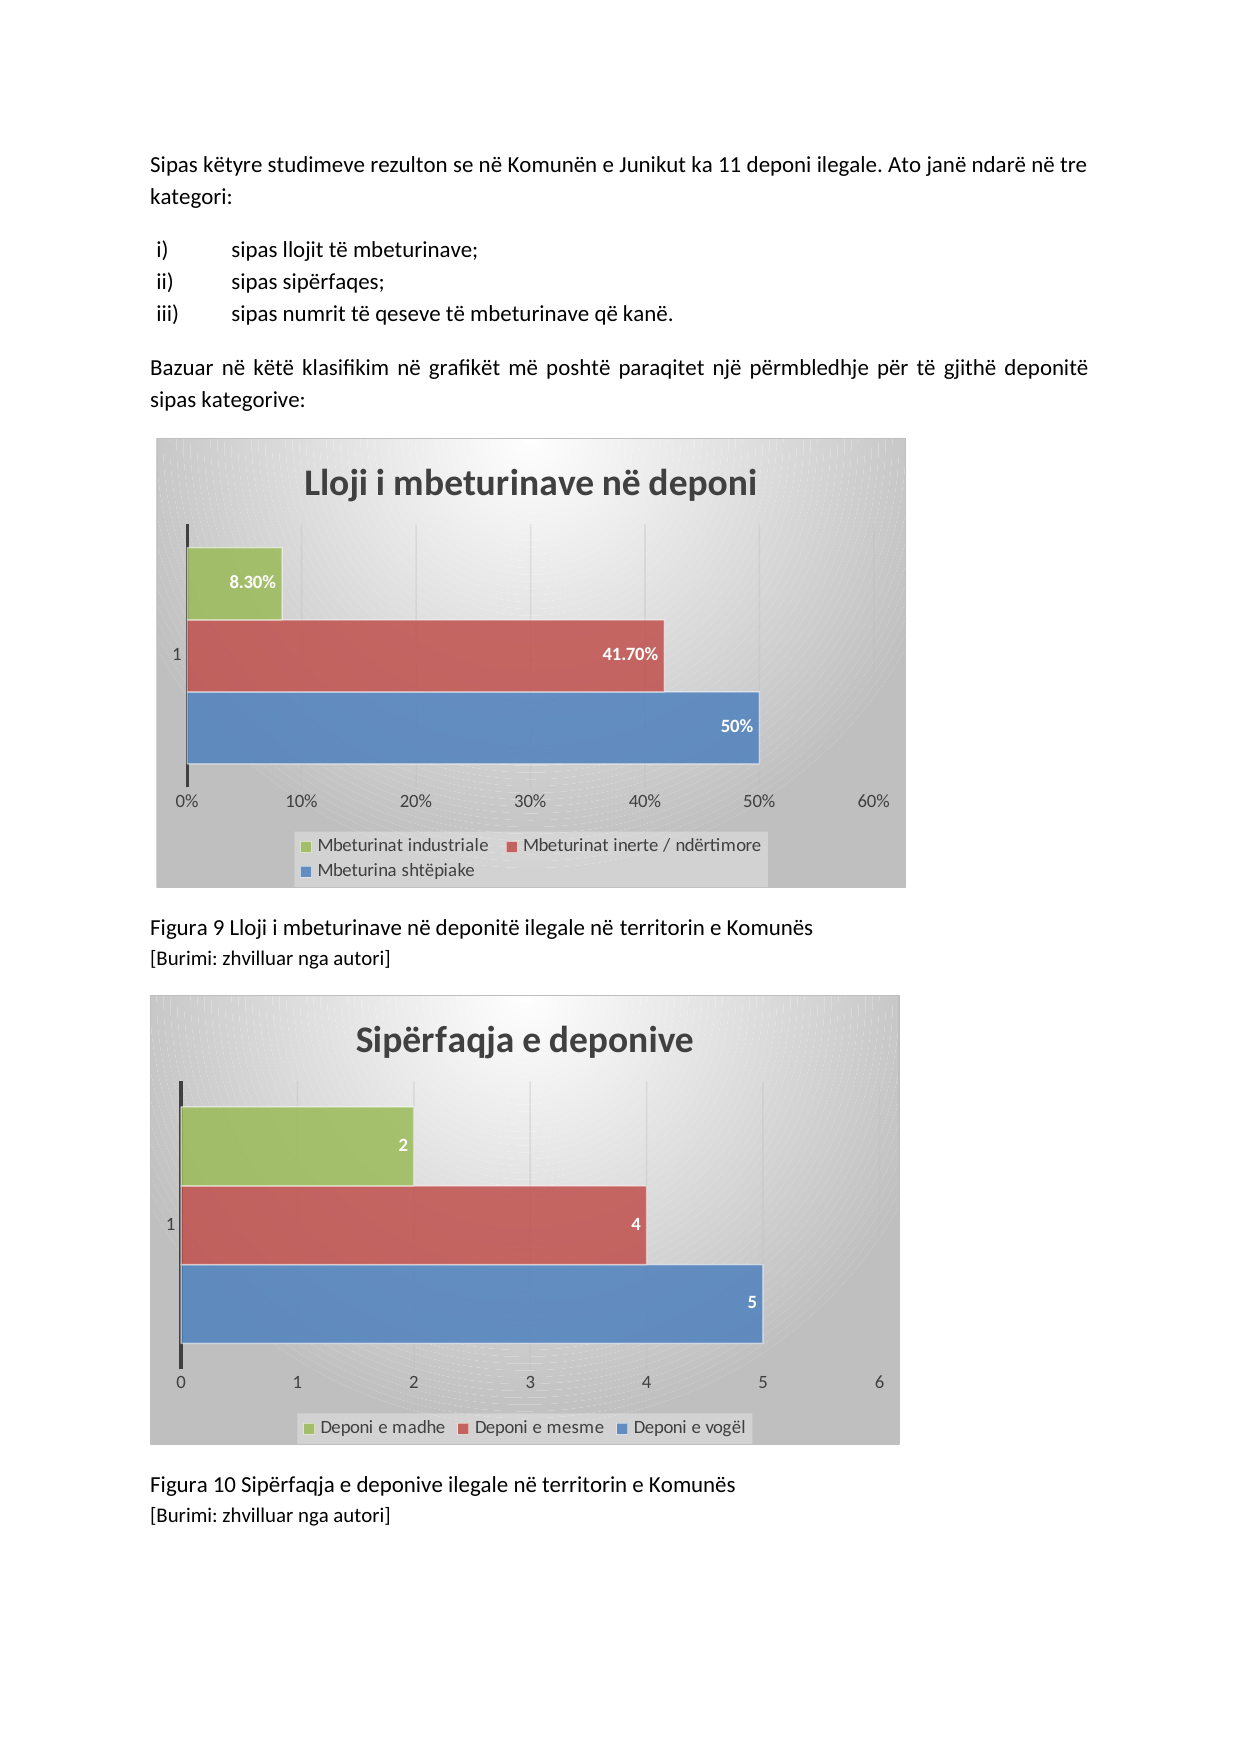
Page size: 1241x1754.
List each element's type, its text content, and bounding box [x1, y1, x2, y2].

subtitle Figura 10 Sipërfaqja e deponive ilegale në territorin e Komunës [150, 1470, 1090, 1498]
list sipas sipërfaqes; [156, 267, 1090, 295]
list sipas llojit të mbeturinave; [156, 235, 1090, 263]
subtitle Figura 9 Lloji i mbeturinave në deponitë ilegale në territorin e Komunës [150, 913, 1090, 941]
text Bazuar në këtë klasifikim në grafikët më poshtë paraqitet një përmbledhje për të gjithë deponitë sipas kategorive: [150, 353, 1090, 413]
list sipas numrit të qeseve të mbeturinave që kanë. [156, 299, 1090, 328]
text [Burimi: zhvilluar nga autori] [150, 945, 1090, 970]
text [Burimi: zhvilluar nga autori] [150, 1502, 1090, 1528]
text Sipas këtyre studimeve rezulton se në Komunën e Junikut ka 11 deponi ilegale. Ato janë ndarë në tre kategori: [150, 150, 1090, 210]
